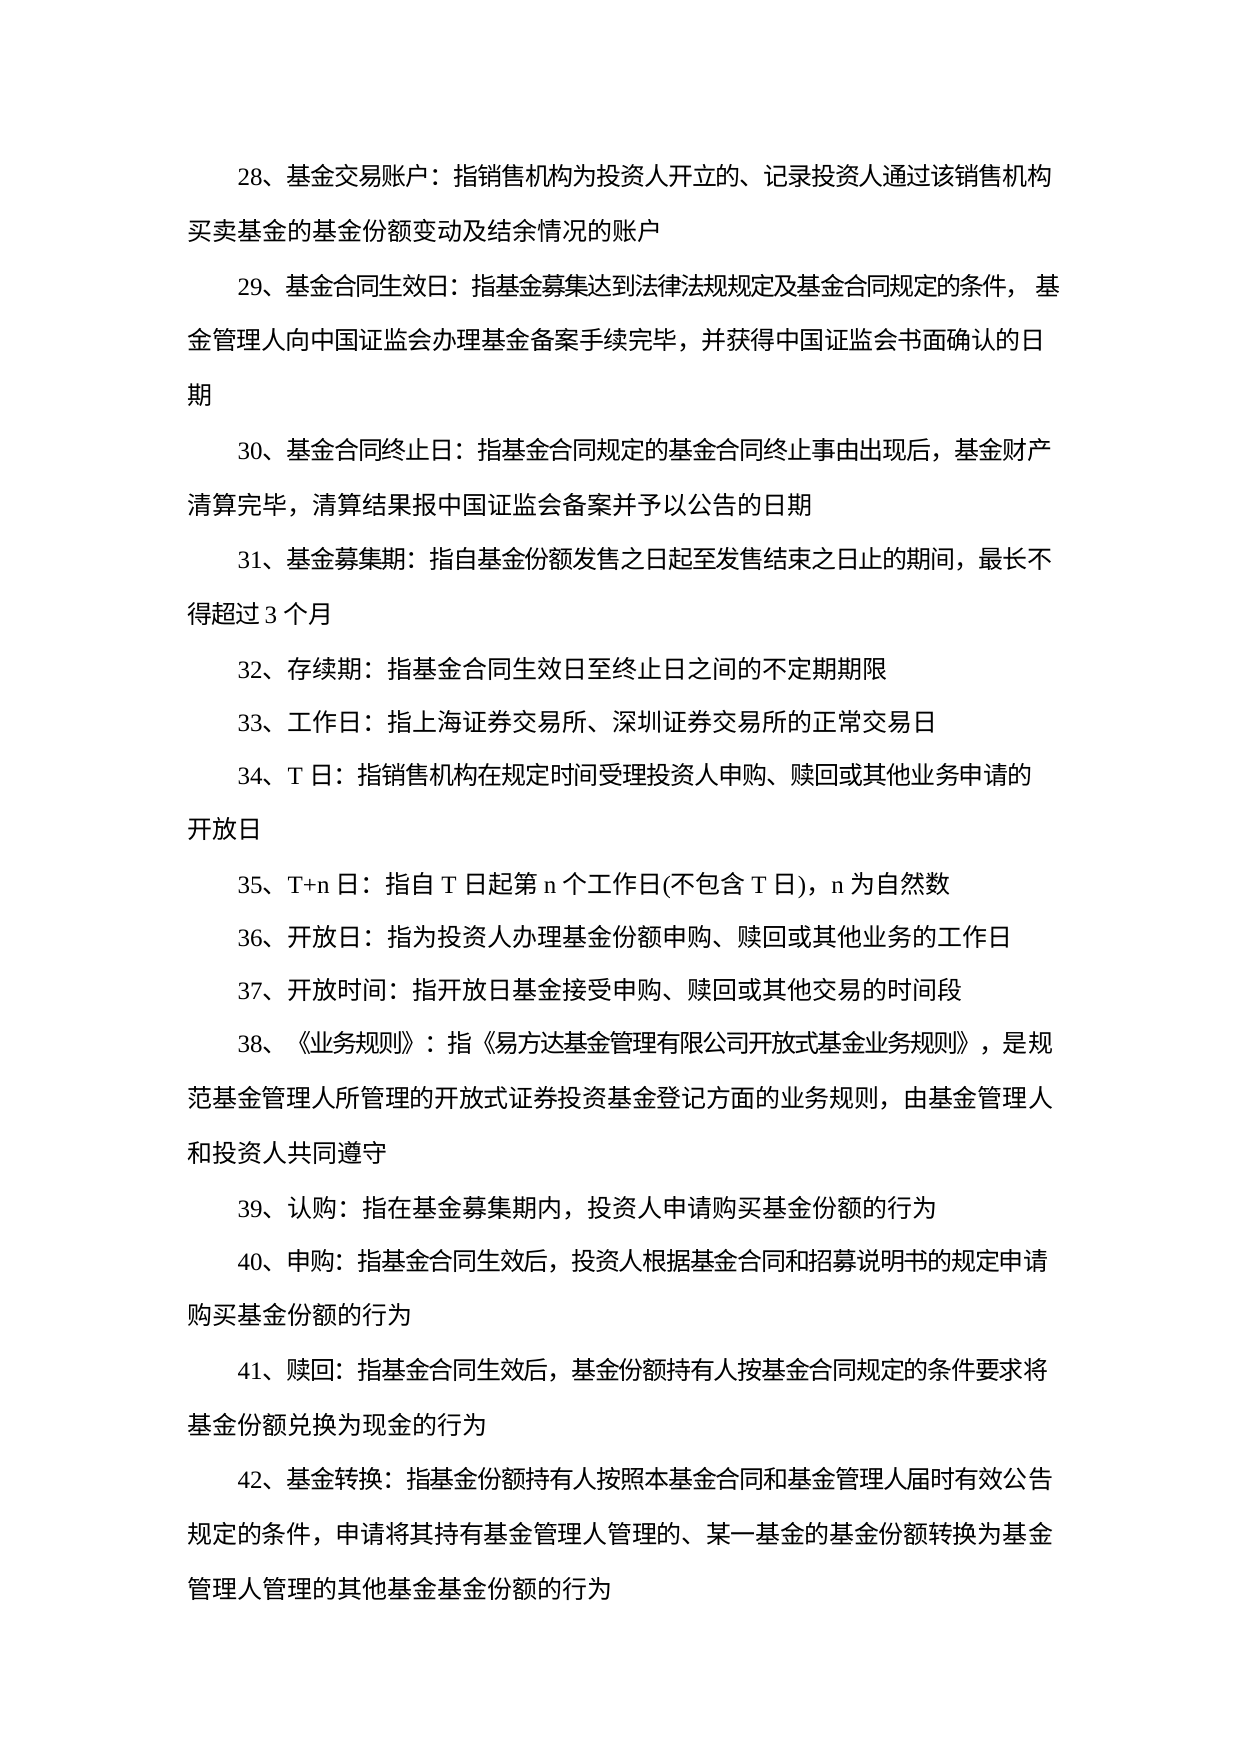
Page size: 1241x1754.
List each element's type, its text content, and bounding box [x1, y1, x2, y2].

text 36、开放日：指为投资人办理基金份额申购、赎回或其他业务的工作日 [237, 918, 1101, 954]
text 32、存续期：指基金合同生效日至终止日之间的不定期期限 [237, 649, 1101, 686]
text 29、基金合同生效日：指基金募集达到法律法规规定及基金合同规定的条件， 基金管理人向中国证监会办理基金备案手续完毕，并获得中国证监会书面确认的日期 [187, 266, 1065, 412]
text 41、赎回：指基金合同生效后，基金份额持有人按基金合同规定的条件要求将基金份额兑换为现金的行为 [187, 1350, 1053, 1441]
text 42、基金转换：指基金份额持有人按照本基金合同和基金管理人届时有效公告规定的条件，申请将其持有基金管理人管理的、某一基金的基金份额转换为基金管理人管理的其他基金基金份额的行为 [187, 1460, 1053, 1606]
text 31、基金募集期：指自基金份额发售之日起至发售结束之日止的期间，最长不得超过 3 个月 [187, 540, 1053, 631]
text 40、申购：指基金合同生效后，投资人根据基金合同和招募说明书的规定申请购买基金份额的行为 [187, 1241, 1053, 1332]
text 35、T+n 日：指自 T 日起第 n 个工作日(不包含 T 日)，n 为自然数 [237, 865, 1101, 901]
text 33、工作日：指上海证券交易所、深圳证券交易所的正常交易日 [237, 702, 1101, 739]
text 30、基金合同终止日：指基金合同规定的基金合同终止事由出现后，基金财产清算完毕，清算结果报中国证监会备案并予以公告的日期 [187, 430, 1053, 521]
text 37、开放时间：指开放日基金接受申购、赎回或其他交易的时间段 [237, 971, 1101, 1007]
text 34、T 日：指销售机构在规定时间受理投资人申购、赎回或其他业务申请的开放日 [187, 755, 1053, 846]
text 39、认购：指在基金募集期内，投资人申请购买基金份额的行为 [237, 1188, 1101, 1224]
text 38、《业务规则》：指《易方达基金管理有限公司开放式基金业务规则》，是规范基金管理人所管理的开放式证券投资基金登记方面的业务规则，由基金管理人和投资人共同遵守 [187, 1024, 1053, 1169]
text 28、基金交易账户：指销售机构为投资人开立的、记录投资人通过该销售机构买卖基金的基金份额变动及结余情况的账户 [187, 157, 1053, 248]
